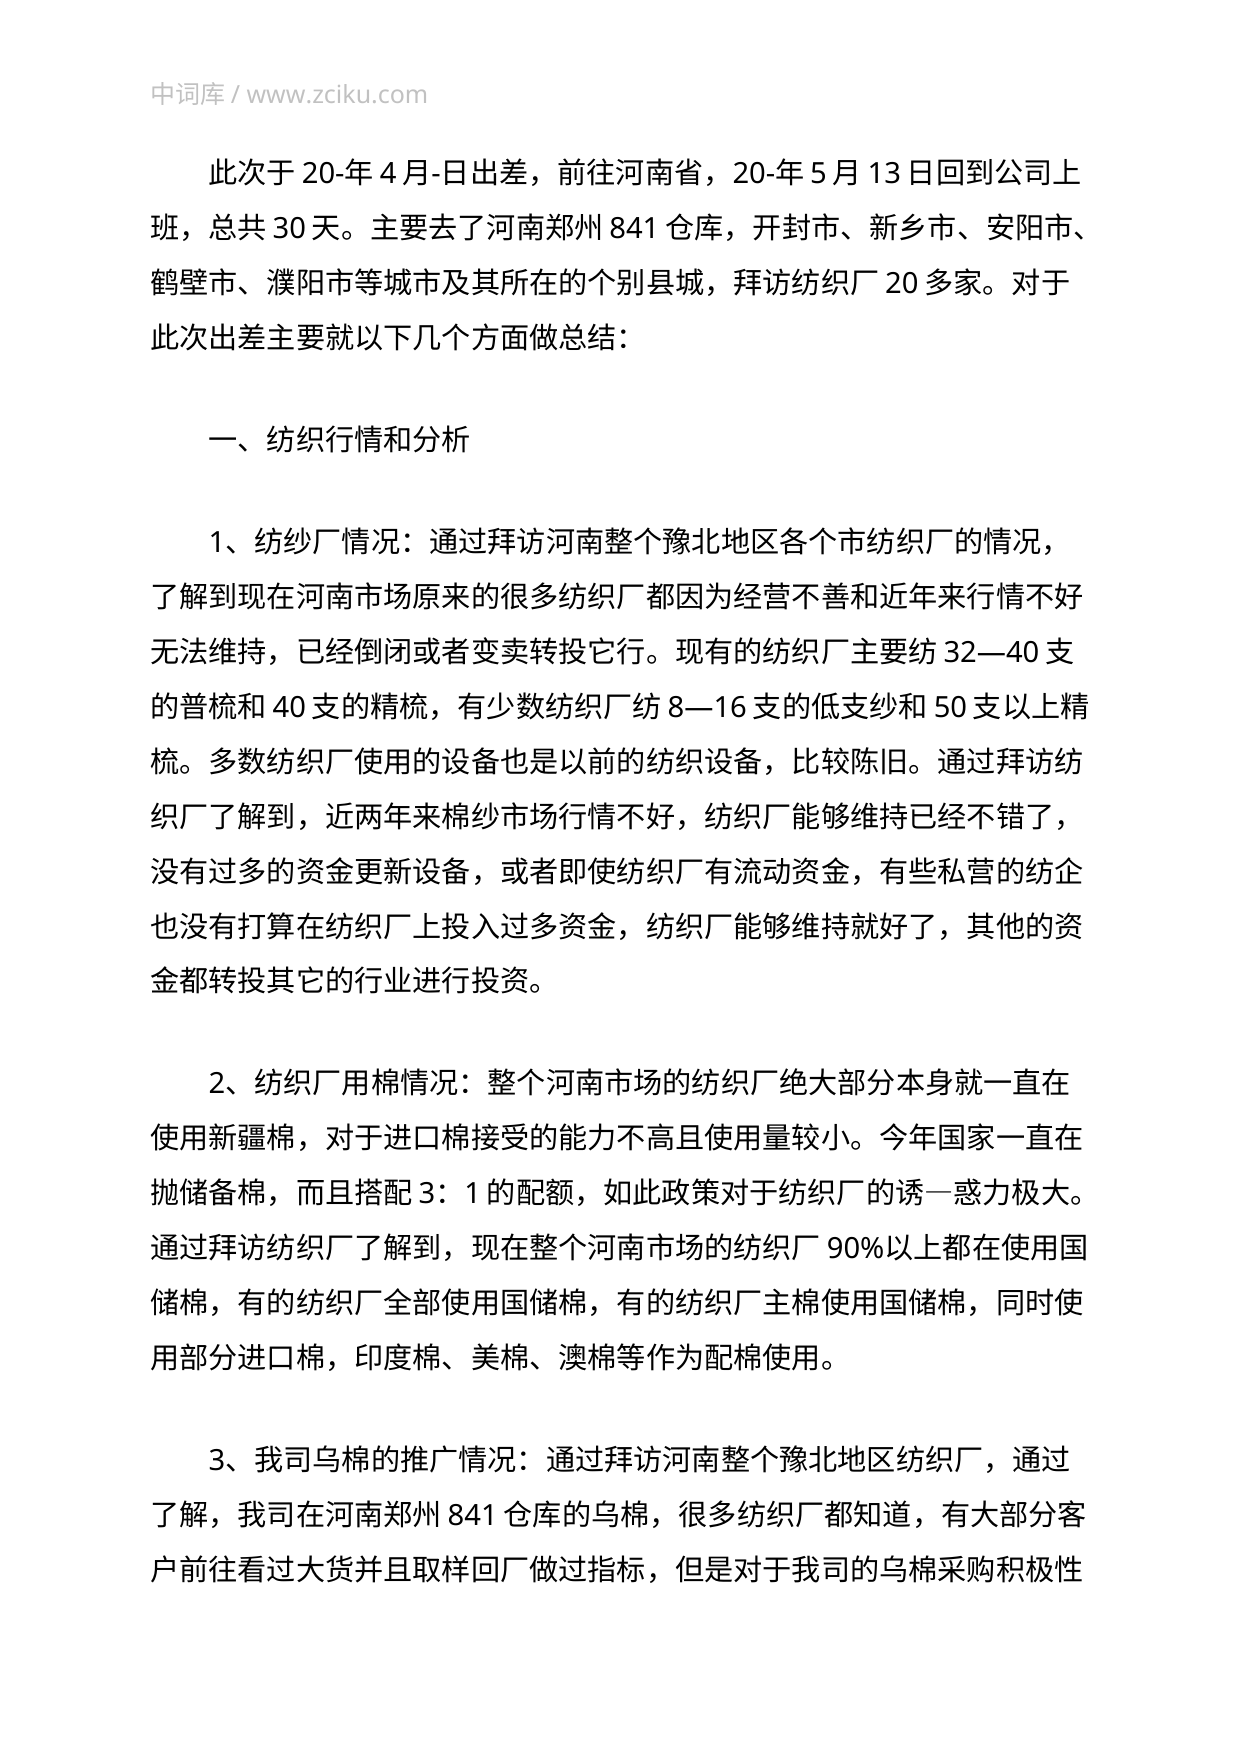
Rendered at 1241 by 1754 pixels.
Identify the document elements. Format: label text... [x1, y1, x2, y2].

text 此次于20-年4月-日出差，前往河南省，20-年5月13日回到公司上班，总共30天。主要去了河南郑州841仓库，开封市、新乡市、安阳市、鹤壁市、濮阳市等城市及其所在的个别县城，拜访纺织厂20多家。对于此次出差主要就以下几个方面做总结： [150, 150, 1090, 357]
text 1、纺纱厂情况：通过拜访河南整个豫北地区各个市纺织厂的情况，了解到现在河南市场原来的很多纺织厂都因为经营不善和近年来行情不好无法维持，已经倒闭或者变卖转投它行。现有的纺织厂主要纺32—40支的普梳和40支的精梳，有少数纺织厂纺8—16支的低支纱和50支以上精梳。多数纺织厂使用的设备也是以前的纺织设备，比较陈旧。通过拜访纺织厂了解到，近两年来棉纱市场行情不好，纺织厂能够维持已经不错了，没有过多的资金更新设备，或者即使纺织厂有流动资金，有些私营的纺企也没有打算在纺织厂上投入过多资金，纺织厂能够维持就好了，其他的资金都转投其它的行业进行投资。 [150, 518, 1090, 1000]
text 2、纺织厂用棉情况：整个河南市场的纺织厂绝大部分本身就一直在使用新疆棉，对于进口棉接受的能力不高且使用量较小。今年国家一直在抛储备棉，而且搭配3：1的配额，如此政策对于纺织厂的诱—惑力极大。通过拜访纺织厂了解到，现在整个河南市场的纺织厂90%以上都在使用国储棉，有的纺织厂全部使用国储棉，有的纺织厂主棉使用国储棉，同时使用部分进口棉，印度棉、美棉、澳棉等作为配棉使用。 [150, 1060, 1090, 1377]
text 一、纺织行情和分析 [150, 417, 1090, 459]
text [150, 1436, 1090, 1589]
